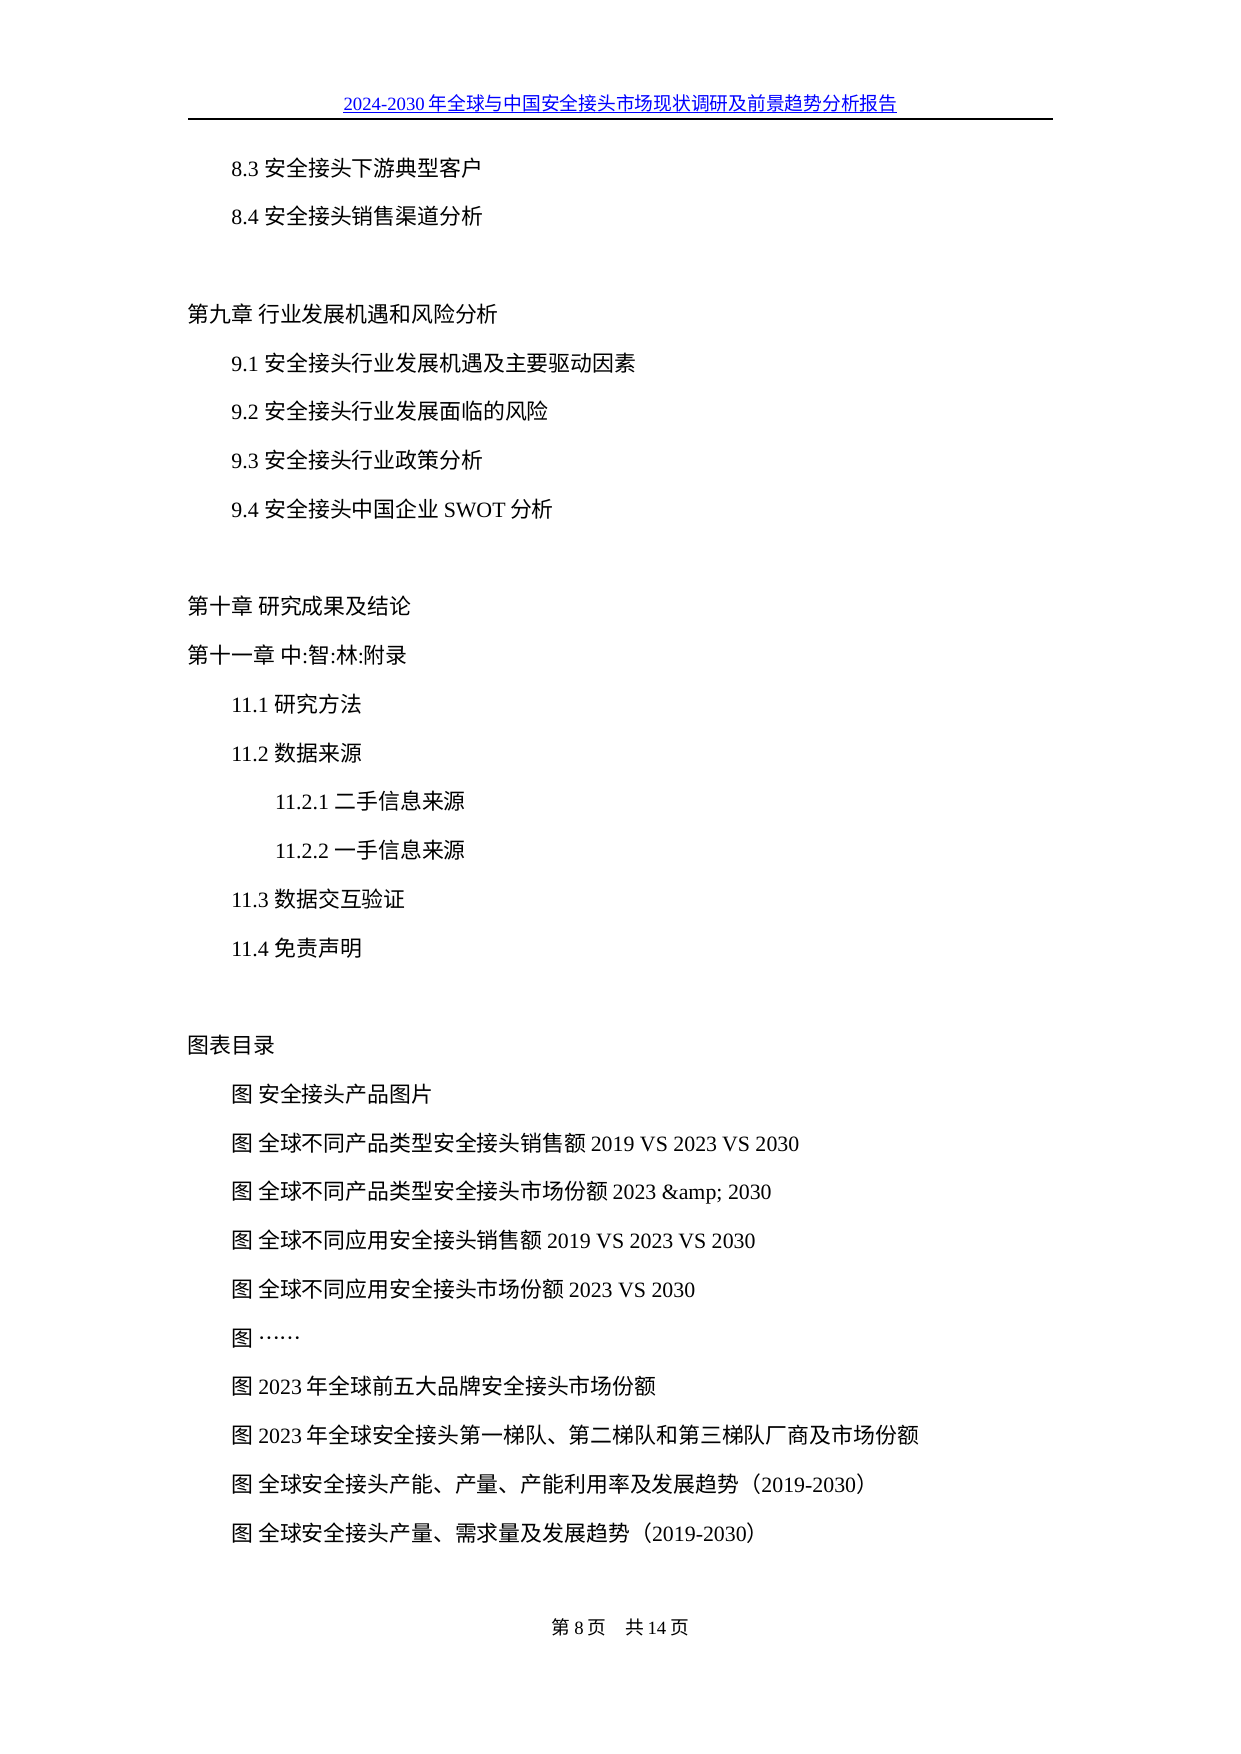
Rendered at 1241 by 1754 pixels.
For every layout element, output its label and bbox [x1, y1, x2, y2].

text [187, 150, 1053, 1548]
